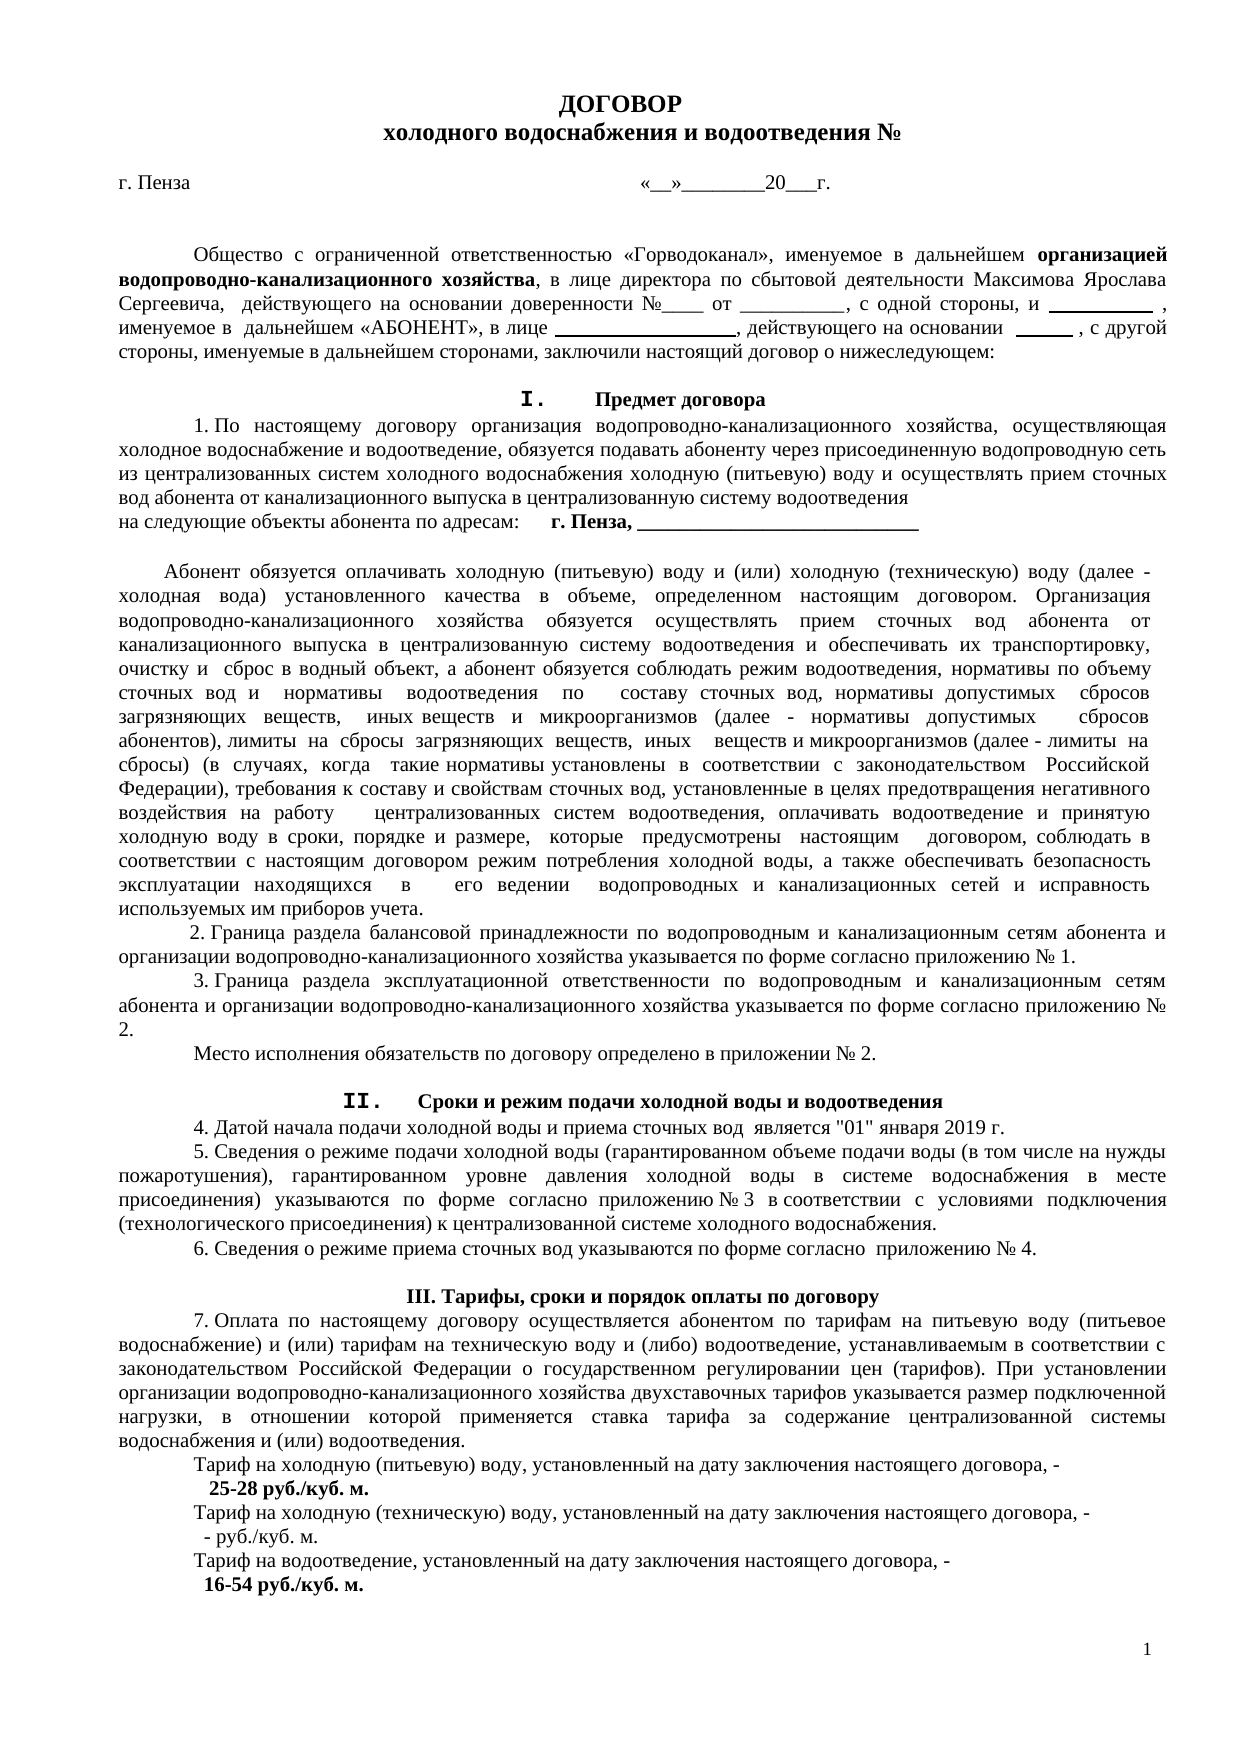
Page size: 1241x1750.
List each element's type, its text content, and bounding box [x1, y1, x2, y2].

text на следующие объекты абонента по адресам: г. Пенза, ___________________________ [118, 509, 1167, 533]
text 5. Сведения о режиме подачи холодной воды (гарантированном объеме подачи воды (в том числе на нужды пожаротушения), гарантированном уровне давления холодной воды в системе водоснабжения в месте присоединения) указываются по форме согласно приложению № 3 в соответствии с условиями подключения (технологического присоединения) к централизованной системе холодного водоснабжения. [118, 1139, 1167, 1235]
text Тариф на холодную (техническую) воду, установленный на дату заключения настоящего договора, - [118, 1500, 1167, 1524]
text Тариф на водоотведение, установленный на дату заключения настоящего договора, - [118, 1548, 1167, 1572]
text 25-28 руб./куб. м. [118, 1476, 1167, 1500]
text III. Тарифы, сроки и порядок оплаты по договору [118, 1283, 1167, 1308]
text 3. Граница раздела эксплуатационной ответственности по водопроводным и канализационным сетям абонента и организации водопроводно-канализационного хозяйства указывается по форме согласно приложению № 2. [118, 968, 1167, 1041]
list Предмет договора [118, 387, 1167, 413]
text Общество с ограниченной ответственностью «Горводоканал», именуемое в дальнейшем организацией водопроводно-канализационного хозяйства, в лице директора по сбытовой деятельности Максимова Ярослава Сергеевича, действующего на основании доверенности №____ от __________, с одной стороны, и , именуемое в дальнейшем «АБОНЕНТ», в лице , действующего на основании , с другой стороны, именуемые в дальнейшем сторонами, заключили настоящий договор о нижеследующем: [118, 242, 1167, 363]
text Тариф на холодную (питьевую) воду, установленный на дату заключения настоящего договора, - [118, 1452, 1167, 1476]
list Сроки и режим подачи холодной воды и водоотведения [118, 1089, 1167, 1115]
text 7. Оплата по настоящему договору осуществляется абонентом по тарифам на питьевую воду (питьевое водоснабжение) и (или) тарифам на техническую воду и (либо) водоотведение, устанавливаемым в соответствии с законодательством Российской Федерации о государственном регулировании цен (тарифов). При установлении организации водопроводно-канализационного хозяйства двухставочных тарифов указывается размер подключенной нагрузки, в отношении которой применяется ставка тарифа за содержание централизованной системы водоснабжения и (или) водоотведения. [118, 1308, 1167, 1452]
text Место исполнения обязательств по договору определено в приложении № 2. [118, 1041, 1167, 1065]
text холодного водоснабжения и водоотведения № [118, 117, 1167, 146]
text 6. Сведения о режиме приема сточных вод указываются по форме согласно приложению № 4. [118, 1235, 1167, 1259]
text 4. Датой начала подачи холодной воды и приема сточных вод является "01" января 2019 г. [118, 1115, 1167, 1139]
text 16-54 руб./куб. м. [118, 1572, 1167, 1596]
text 1. По настоящему договору организация водопроводно-канализационного хозяйства, осуществляющая холодное водоснабжение и водоотведение, обязуется подавать абоненту через присоединенную водопроводную сеть из централизованных систем холодного водоснабжения холодную (питьевую) воду и осуществлять прием сточных вод абонента от канализационного выпуска в централизованную систему водоотведения [118, 413, 1167, 509]
text г. Пенза «__»________20___г. [118, 170, 1167, 218]
text ДОГОВОР [89, 89, 1152, 117]
text - руб./куб. м. [118, 1524, 1167, 1548]
text Абонент обязуется оплачивать холодную (питьевую) воду и (или) холодную (техническую) воду (далее - холодная вода) установленного качества в объеме, определенном настоящим договором. Организация водопроводно-канализационного хозяйства обязуется осуществлять прием сточных вод абонента от канализационного выпуска в централизованную систему водоотведения и обеспечивать их транспортировку, очистку и сброс в водный объект, а абонент обязуется соблюдать режим водоотведения, нормативы по объему сточных вод и нормативы водоотведения по составу сточных вод, нормативы допустимых сбросов загрязняющих веществ, иных веществ и микроорганизмов (далее - нормативы допустимых сбросов абонентов), лимиты на сбросы загрязняющих веществ, иных веществ и микроорганизмов (далее - лимиты на сбросы) (в случаях, когда такие нормативы установлены в соответствии с законодательством Российской Федерации), требования к составу и свойствам сточных вод, установленные в целях предотвращения негативного воздействия на работу централизованных систем водоотведения, оплачивать водоотведение и принятую холодную воду в сроки, порядке и размере, которые предусмотрены настоящим договором, соблюдать в соответствии с настоящим договором режим потребления холодной воды, а также обеспечивать безопасность эксплуатации находящихся в его ведении водопроводных и канализационных сетей и исправность используемых им приборов учета. [118, 559, 1152, 920]
text 2. Граница раздела балансовой принадлежности по водопроводным и канализационным сетям абонента и организации водопроводно-канализационного хозяйства указывается по форме согласно приложению № 1. [118, 920, 1167, 968]
